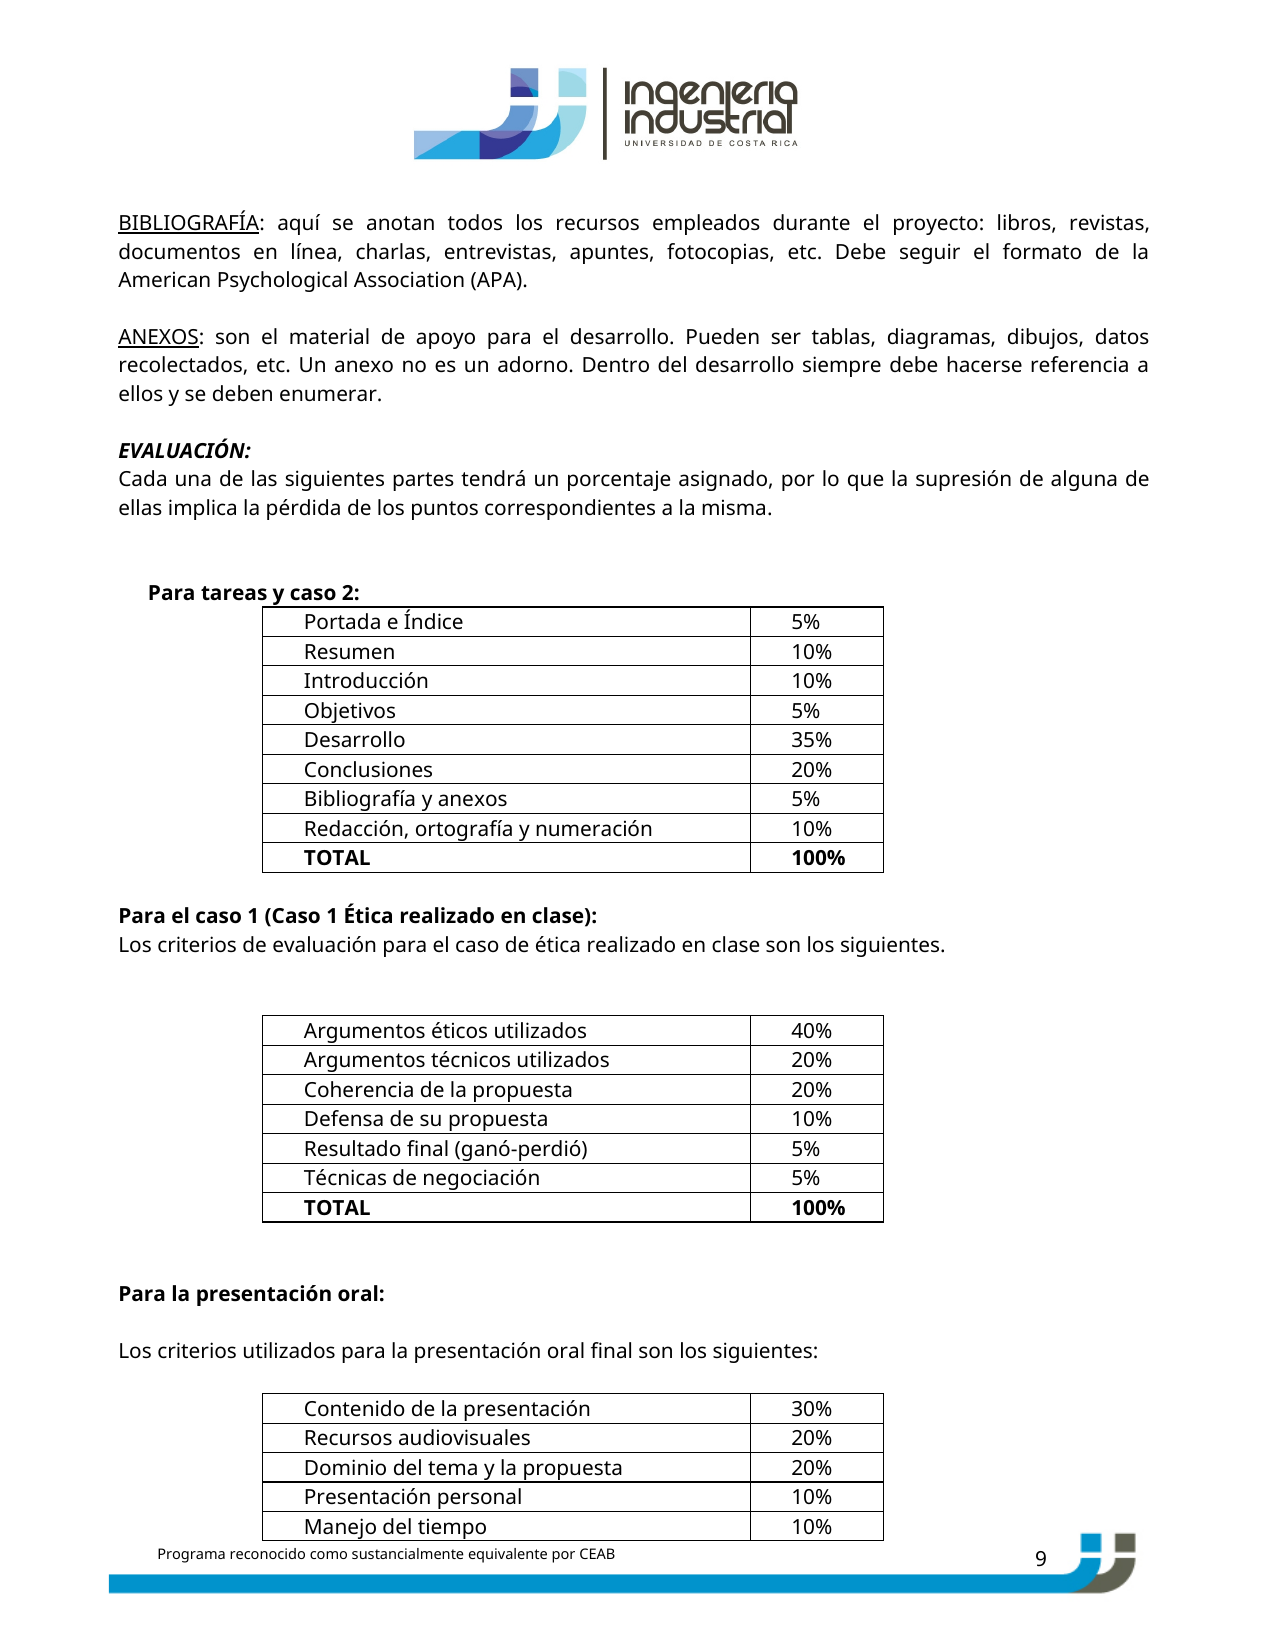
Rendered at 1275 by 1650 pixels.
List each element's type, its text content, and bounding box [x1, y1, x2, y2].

table_header Contenido de la presentación [263, 1394, 750, 1422]
table_cell 10% [751, 1105, 883, 1133]
table_cell Bibliografía y anexos [263, 784, 750, 813]
table_cell 10% [751, 814, 883, 842]
table_cell 10% [751, 1512, 883, 1540]
table_cell Redacción, ortografía y numeración [263, 814, 750, 842]
table_cell 5% [751, 1164, 883, 1192]
table_cell Presentación personal [263, 1483, 750, 1511]
table_cell 10% [751, 1483, 883, 1511]
table_header Portada e Índice [263, 608, 750, 636]
table_cell 100% [751, 1193, 883, 1221]
table_cell 100% [751, 843, 883, 872]
table_cell Manejo del tiempo [263, 1512, 750, 1540]
table_cell Objetivos [263, 696, 750, 724]
picture [397, 47, 825, 173]
table_cell 10% [751, 637, 883, 665]
text Los criterios utilizados para la presentación oral final son los siguientes: [118, 1336, 1151, 1364]
table_cell 20% [751, 1046, 883, 1074]
table_header 5% [751, 608, 883, 636]
table_header 30% [751, 1394, 883, 1422]
text Para tareas y caso 2: [118, 578, 1151, 606]
text ANEXOS: son el material de apoyo para el desarrollo. Pueden ser tablas, diagramas, dibujos, datos recolectados, etc. Un anexo no es un adorno. Dentro del desarrollo siempre debe hacerse referencia a ellos y se deben enumerar. [118, 322, 1151, 407]
table_cell 5% [751, 1134, 883, 1162]
table_cell Resumen [263, 637, 750, 665]
table_cell Coherencia de la propuesta [263, 1075, 750, 1103]
table_cell Introducción [263, 666, 750, 695]
table_cell Recursos audiovisuales [263, 1424, 750, 1452]
table_cell 5% [751, 784, 883, 813]
table_cell 5% [751, 696, 883, 724]
table_cell 20% [751, 1453, 883, 1481]
table_cell 20% [751, 755, 883, 783]
table_cell 35% [751, 725, 883, 754]
table_cell Dominio del tema y la propuesta [263, 1453, 750, 1481]
text Los criterios de evaluación para el caso de ética realizado en clase son los siguientes. [118, 930, 1151, 958]
table_cell Conclusiones [263, 755, 750, 783]
table_cell Resultado final (ganó-perdió) [263, 1134, 750, 1162]
text BIBLIOGRAFÍA: aquí se anotan todos los recursos empleados durante el proyecto: libros, revistas, documentos en línea, charlas, entrevistas, apuntes, fotocopias, etc. Debe seguir el formato de la American Psychological Association (APA). [118, 208, 1151, 294]
table_cell Desarrollo [263, 725, 750, 754]
table_cell Defensa de su propuesta [263, 1105, 750, 1133]
table_cell Técnicas de negociación [263, 1164, 750, 1192]
text EVALUACIÓN: [118, 436, 1151, 464]
table_header 40% [751, 1016, 883, 1044]
table_cell TOTAL [263, 1193, 750, 1221]
text Para la presentación oral: [118, 1279, 1151, 1308]
table_header Argumentos éticos utilizados [263, 1016, 750, 1044]
table_cell Argumentos técnicos utilizados [263, 1046, 750, 1074]
table_cell TOTAL [263, 843, 750, 872]
text Para el caso 1 (Caso 1 Ética realizado en clase): [118, 901, 1151, 930]
text Cada una de las siguientes partes tendrá un porcentaje asignado, por lo que la supresión de alguna de ellas implica la pérdida de los puntos correspondientes a la misma. [118, 464, 1151, 521]
table_cell 10% [751, 666, 883, 695]
table_cell 20% [751, 1075, 883, 1103]
table_cell 20% [751, 1424, 883, 1452]
